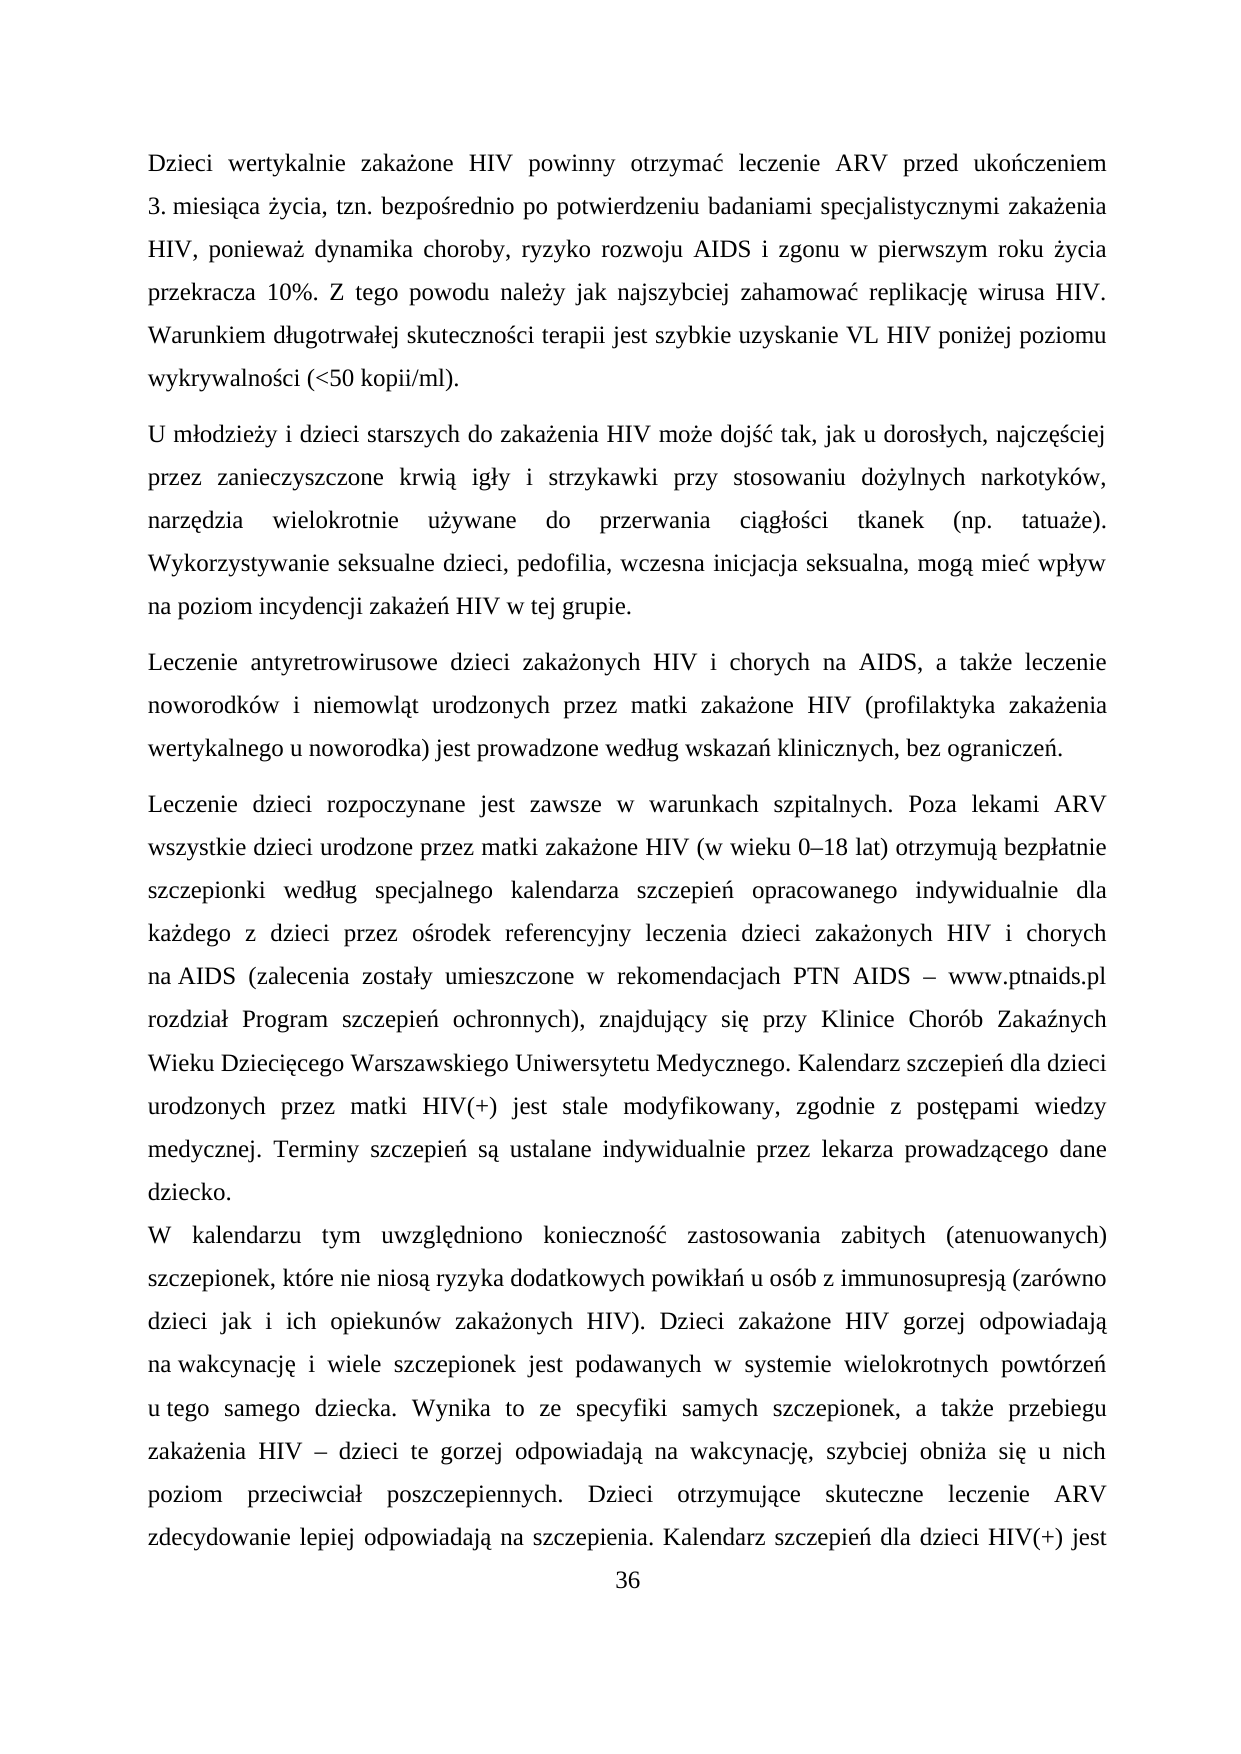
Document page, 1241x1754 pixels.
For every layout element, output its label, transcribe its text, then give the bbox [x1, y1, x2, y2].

text Dzieci wertykalnie zakażone HIV powinny otrzymać leczenie ARV przed ukończeniem 3. miesiąca życia, tzn. bezpośrednio po potwierdzeniu badaniami specjalistycznymi zakażenia HIV, ponieważ dynamika choroby, ryzyko rozwoju AIDS i zgonu w pierwszym roku życia przekracza 10%. Z tego powodu należy jak najszybciej zahamować replikację wirusa HIV. Warunkiem długotrwałej skuteczności terapii jest szybkie uzyskanie VL HIV poniżej poziomu wykrywalności (<50 kopii/ml). [148, 148, 1107, 392]
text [148, 789, 1107, 1551]
text U młodzieży i dzieci starszych do zakażenia HIV może dojść tak, jak u dorosłych, najczęściej przez zanieczyszczone krwią igły i strzykawki przy stosowaniu dożylnych narkotyków, narzędzia wielokrotnie używane do przerwania ciągłości tkanek (np. tatuaże). Wykorzystywanie seksualne dzieci, pedofilia, wczesna inicjacja seksualna, mogą mieć wpływ na poziom incydencji zakażeń HIV w tej grupie. [148, 419, 1107, 620]
text Leczenie antyretrowirusowe dzieci zakażonych HIV i chorych na AIDS, a także leczenie noworodków i niemowląt urodzonych przez matki zakażone HIV (profilaktyka zakażenia wertykalnego u noworodka) jest prowadzone według wskazań klinicznych, bez ograniczeń. [148, 647, 1107, 762]
